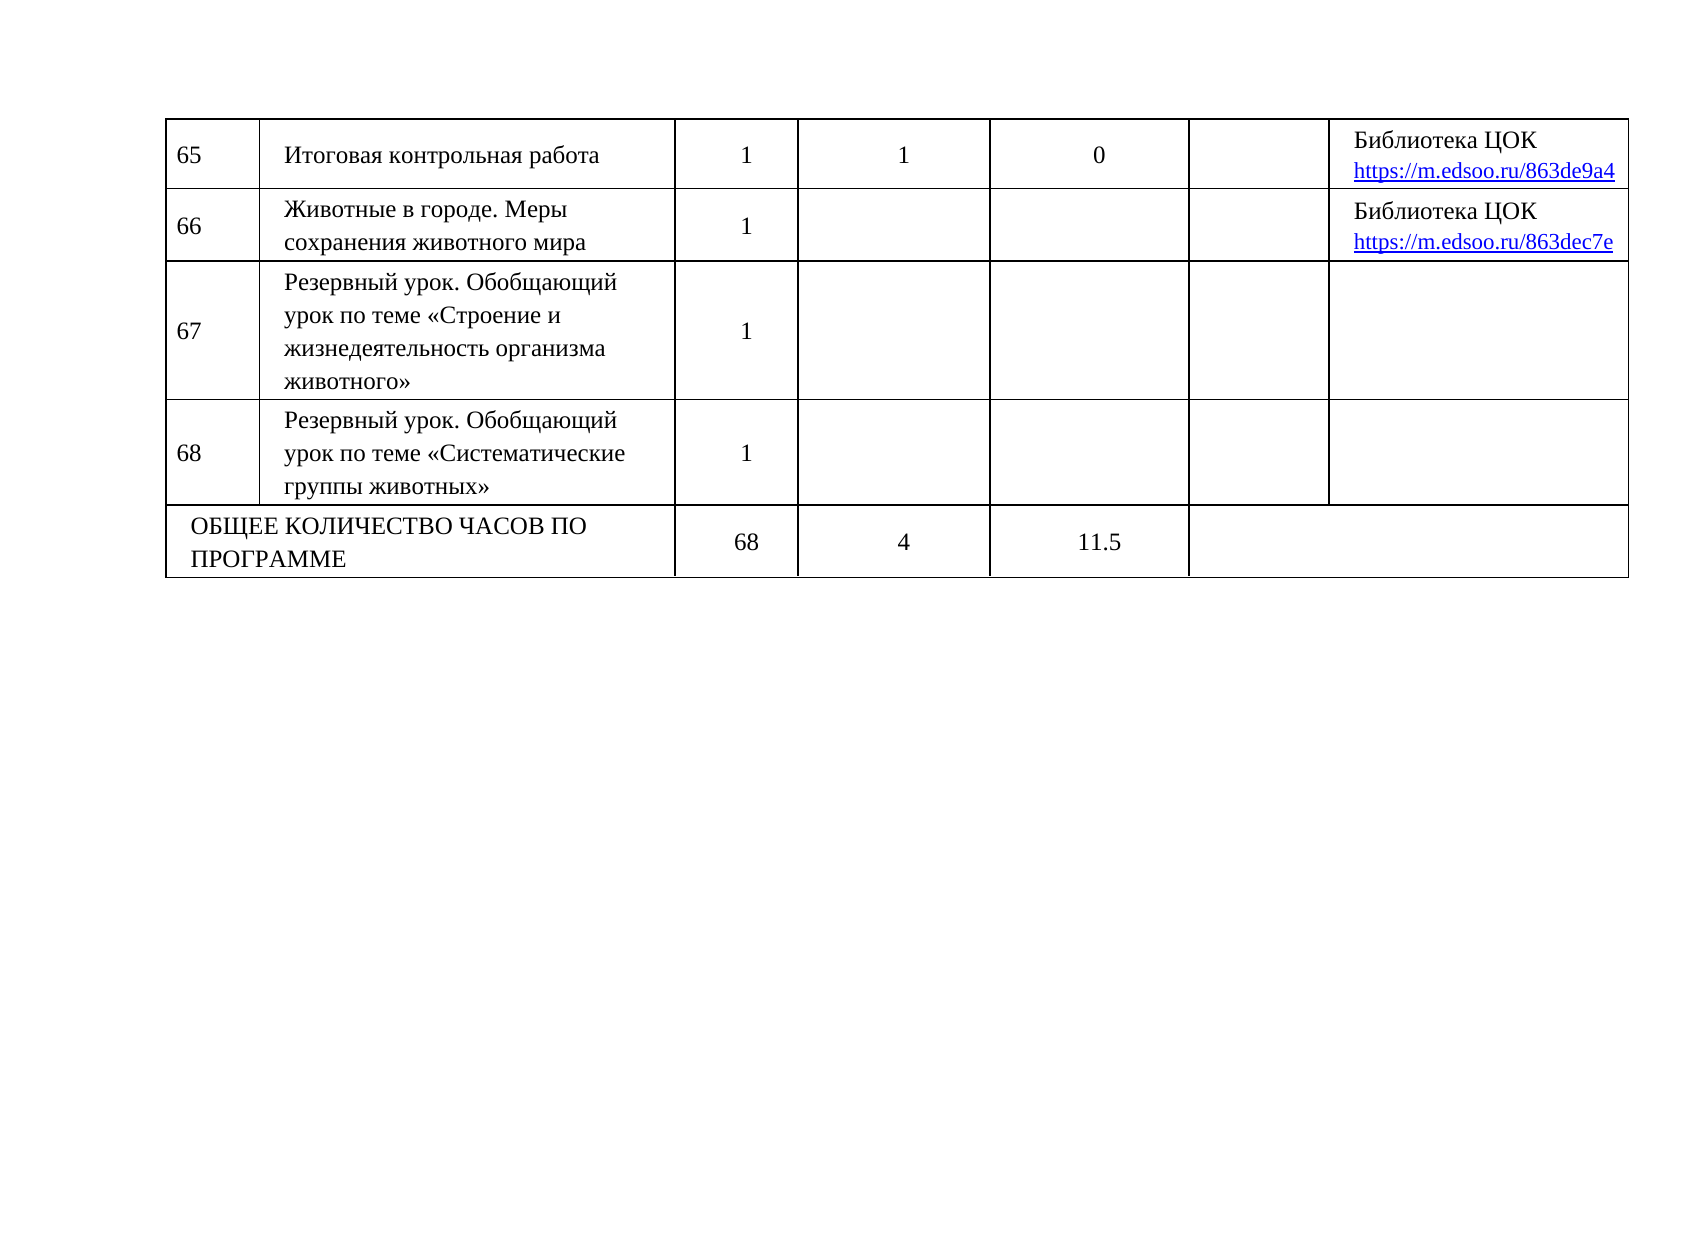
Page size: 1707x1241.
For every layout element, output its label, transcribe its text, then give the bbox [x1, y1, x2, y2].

table_cell [1190, 120, 1328, 188]
table_cell [1330, 400, 1628, 504]
table_cell [991, 400, 1188, 504]
table_cell [799, 189, 989, 260]
table_cell 1 [676, 189, 797, 260]
table_cell 1 [676, 120, 797, 188]
table_cell [991, 189, 1188, 260]
table_cell Библиотека ЦОК https://m.edsoo.ru/863de9a4 [1330, 120, 1628, 188]
table_cell [1190, 506, 1628, 576]
table_cell 65 [167, 120, 259, 188]
table_cell [1190, 262, 1328, 398]
table_cell [799, 400, 989, 504]
table_cell Резервный урок. Обобщающий урок по теме «Систематические группы животных» [260, 400, 674, 504]
table_cell 66 [167, 189, 259, 260]
table_cell ОБЩЕЕ КОЛИЧЕСТВО ЧАСОВ ПО ПРОГРАММЕ [167, 506, 674, 576]
table_cell [799, 262, 989, 398]
table_cell 68 [676, 506, 797, 576]
table_cell 0 [991, 120, 1188, 188]
table_cell 1 [799, 120, 989, 188]
table_cell [1190, 400, 1328, 504]
table_cell [1190, 189, 1328, 260]
table_cell Резервный урок. Обобщающий урок по теме «Строение и жизнедеятельность организма животного» [260, 262, 674, 398]
table_cell 4 [799, 506, 989, 576]
table_cell Животные в городе. Меры сохранения животного мира [260, 189, 674, 260]
table_cell 67 [167, 262, 259, 398]
table_cell 11.5 [991, 506, 1188, 576]
table_cell 68 [167, 400, 259, 504]
table_cell [991, 262, 1188, 398]
table_cell Библиотека ЦОК https://m.edsoo.ru/863dec7e [1330, 189, 1628, 260]
table_cell Итоговая контрольная работа [260, 120, 674, 188]
table_cell [1330, 262, 1628, 398]
table_cell 1 [676, 400, 797, 504]
table_cell 1 [676, 262, 797, 398]
